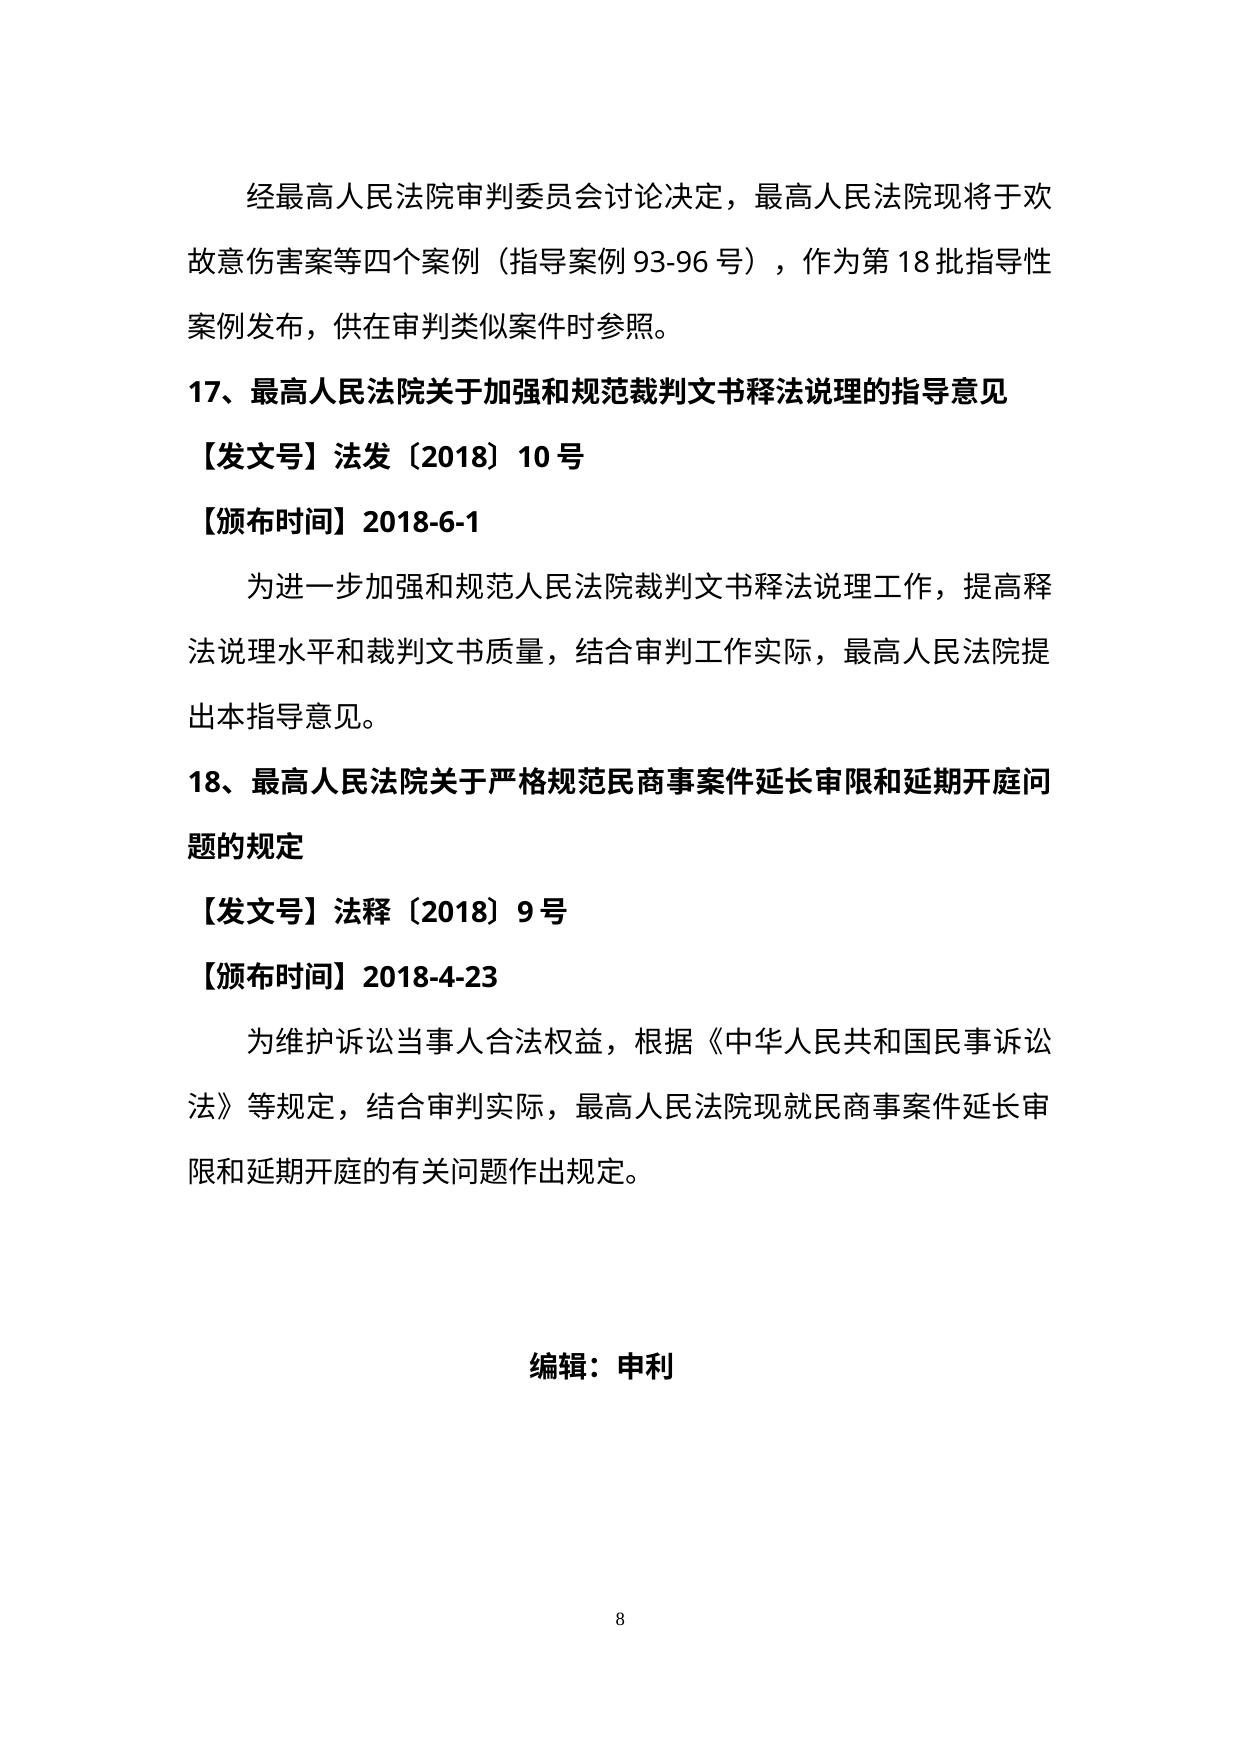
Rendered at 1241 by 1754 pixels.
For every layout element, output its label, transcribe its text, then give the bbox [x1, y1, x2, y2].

text 【颁布时间】2018-4-23 [187, 942, 1053, 1007]
text 为维护诉讼当事人合法权益，根据《中华人民共和国民事诉讼法》等规定，结合审判实际，最高人民法院现就民商事案件延长审限和延期开庭的有关问题作出规定。 [187, 1007, 1053, 1202]
text 编辑：申利 [187, 1332, 1053, 1397]
text 17、最高人民法院关于加强和规范裁判文书释法说理的指导意见 [187, 357, 1053, 422]
text 【发文号】法释〔2018〕9号 [187, 877, 1053, 942]
text 为进一步加强和规范人民法院裁判文书释法说理工作，提高释法说理水平和裁判文书质量，结合审判工作实际，最高人民法院提出本指导意见。 [187, 552, 1053, 747]
text 【发文号】法发〔2018〕10号 [187, 422, 1053, 487]
text 18、最高人民法院关于严格规范民商事案件延长审限和延期开庭问题的规定 [187, 747, 1053, 877]
text 【颁布时间】2018-6-1 [187, 487, 1053, 552]
text 经最高人民法院审判委员会讨论决定，最高人民法院现将于欢故意伤害案等四个案例（指导案例93-96号），作为第18批指导性案例发布，供在审判类似案件时参照。 [187, 162, 1053, 357]
